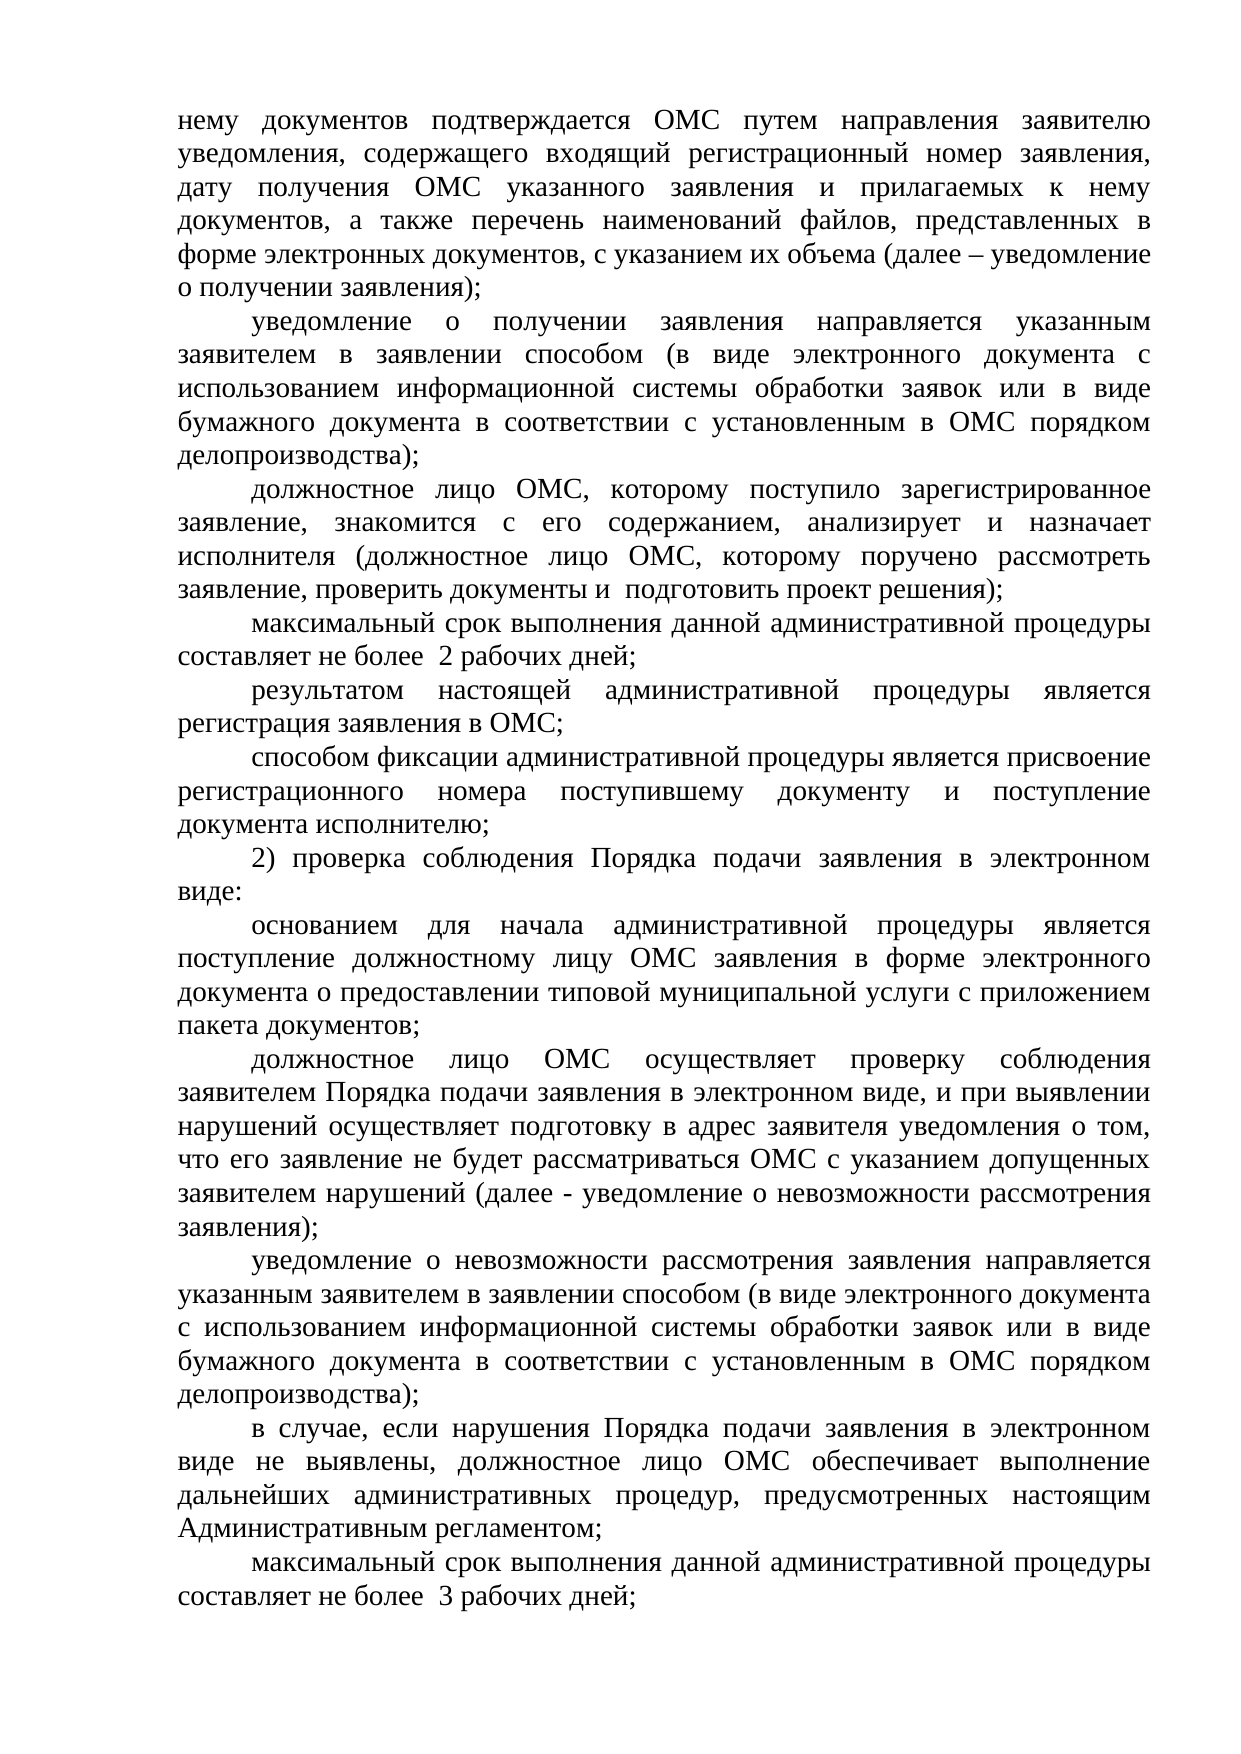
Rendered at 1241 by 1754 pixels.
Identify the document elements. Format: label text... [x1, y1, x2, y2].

text должностное лицо ОМС, которому поступило зарегистрированное заявление, знакомится с его содержанием, анализирует и назначает исполнителя (должностное лицо ОМС, которому поручено рассмотреть заявление, проверить документы и подготовить проект решения); [177, 471, 1152, 605]
text должностное лицо ОМС осуществляет проверку соблюдения заявителем Порядка подачи заявления в электронном виде, и при выявлении нарушений осуществляет подготовку в адрес заявителя уведомления о том, что его заявление не будет рассматриваться ОМС с указанием допущенных заявителем нарушений (далее - уведомление о невозможности рассмотрения заявления); [177, 1041, 1152, 1242]
text результатом настоящей административной процедуры является регистрация заявления в ОМС; [177, 672, 1152, 739]
text основанием для начала административной процедуры является поступление должностному лицу ОМС заявления в форме электронного документа о предоставлении типовой муниципальной услуги с приложением пакета документов; [177, 907, 1152, 1041]
text в случае, если нарушения Порядка подачи заявления в электронном виде не выявлены, должностное лицо ОМС обеспечивает выполнение дальнейших административных процедур, предусмотренных настоящим Административным регламентом; [177, 1410, 1152, 1544]
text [177, 102, 1152, 303]
text уведомление о невозможности рассмотрения заявления направляется указанным заявителем в заявлении способом (в виде электронного документа с использованием информационной системы обработки заявок или в виде бумажного документа в соответствии с установленным в ОМС порядком делопроизводства); [177, 1242, 1152, 1410]
text уведомление о получении заявления направляется указанным заявителем в заявлении способом (в виде электронного документа с использованием информационной системы обработки заявок или в виде бумажного документа в соответствии с установленным в ОМС порядком делопроизводства); [177, 303, 1152, 471]
text способом фиксации административной процедуры является присвоение регистрационного номера поступившему документу и поступление документа исполнителю; [177, 739, 1152, 840]
text максимальный срок выполнения данной административной процедуры составляет не более 3 рабочих дней; [177, 1544, 1152, 1611]
text максимальный срок выполнения данной административной процедуры составляет не более 2 рабочих дней; [177, 605, 1152, 672]
text 2) проверка соблюдения Порядка подачи заявления в электронном виде: [177, 840, 1152, 907]
